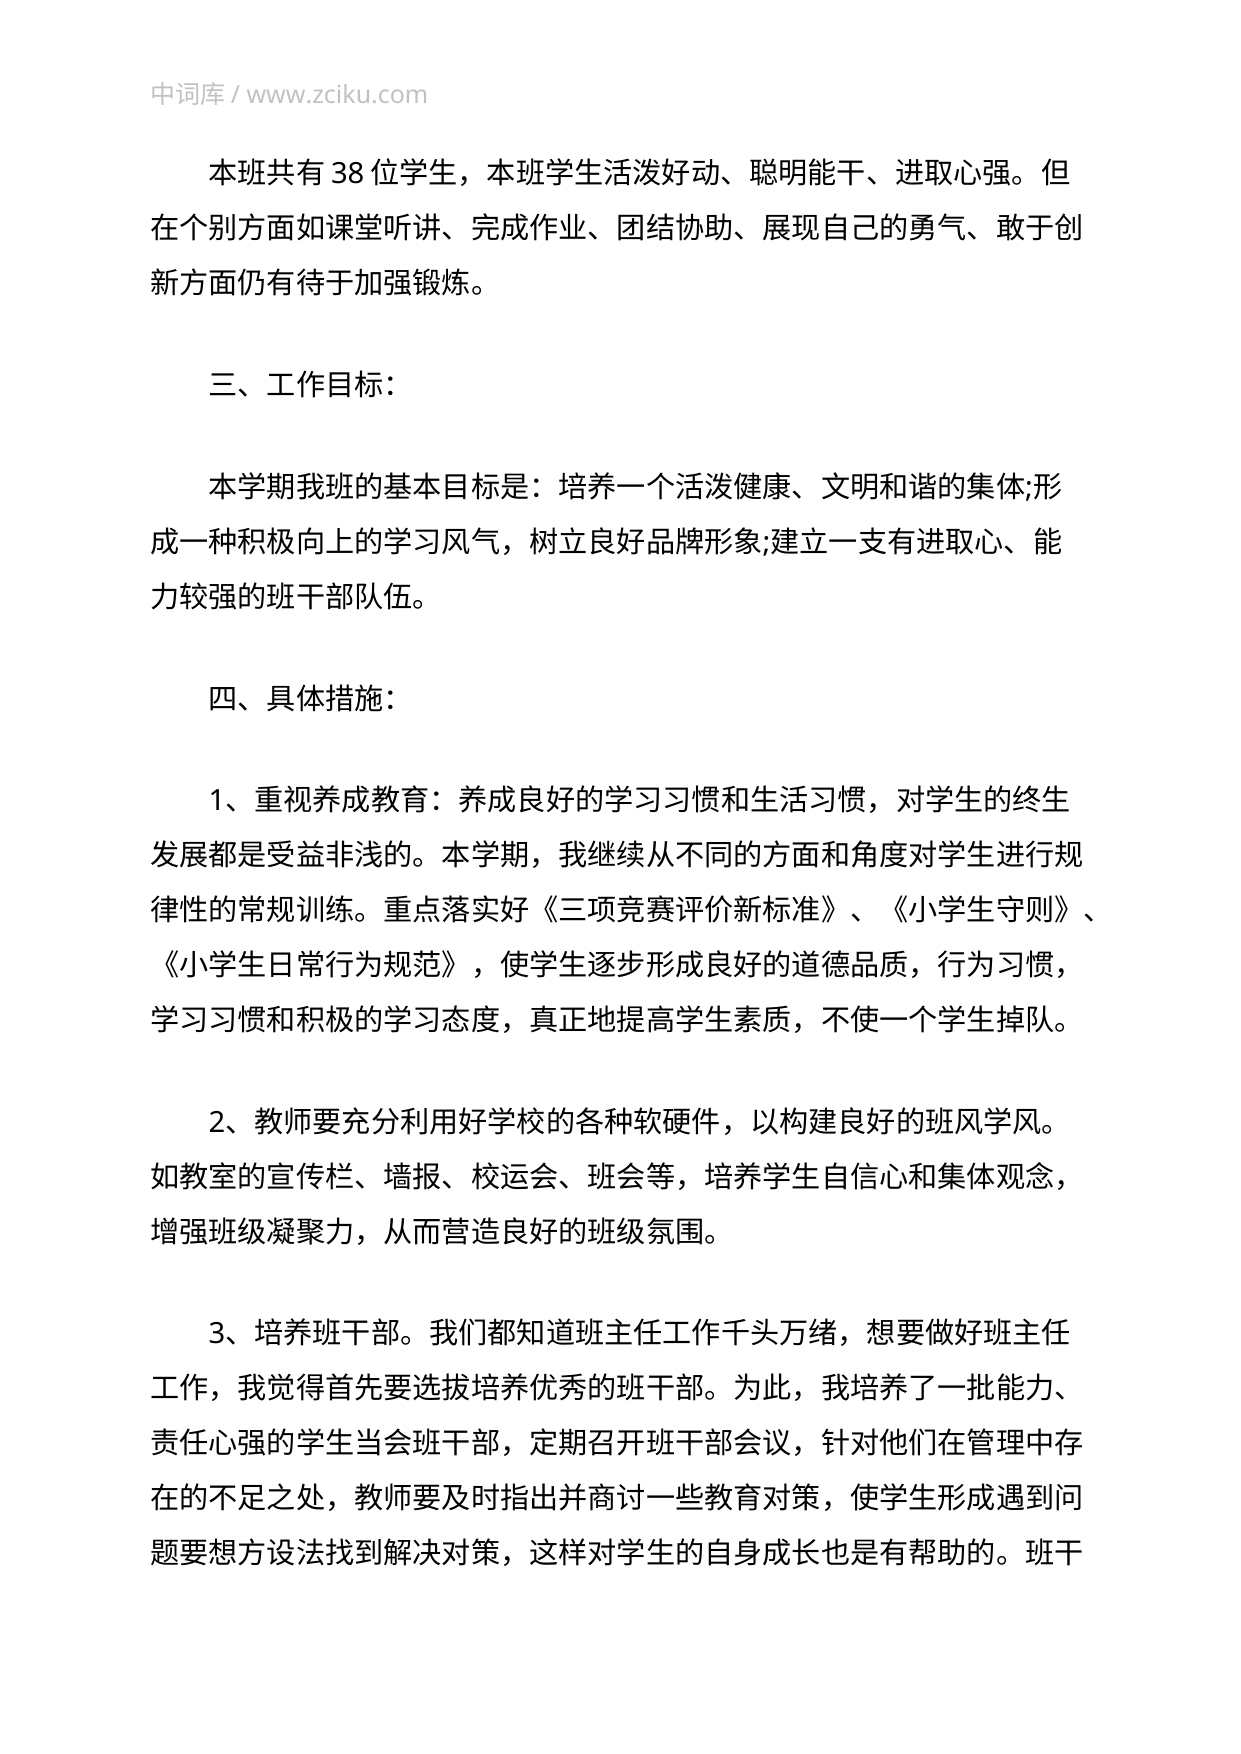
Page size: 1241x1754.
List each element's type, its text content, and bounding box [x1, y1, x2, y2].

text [150, 1310, 1090, 1572]
text 本学期我班的基本目标是：培养一个活泼健康、文明和谐的集体;形成一种积极向上的学习风气，树立良好品牌形象;建立一支有进取心、能力较强的班干部队伍。 [150, 463, 1090, 616]
text 本班共有38位学生，本班学生活泼好动、聪明能干、进取心强。但在个别方面如课堂听讲、完成作业、团结协助、展现自己的勇气、敢于创新方面仍有待于加强锻炼。 [150, 150, 1090, 302]
text 2、教师要充分利用好学校的各种软硬件，以构建良好的班风学风。如教室的宣传栏、墙报、校运会、班会等，培养学生自信心和集体观念，增强班级凝聚力，从而营造良好的班级氛围。 [150, 1098, 1090, 1251]
text 四、具体措施： [150, 675, 1090, 717]
text 三、工作目标： [150, 362, 1090, 404]
text 1、重视养成教育：养成良好的学习习惯和生活习惯，对学生的终生发展都是受益非浅的。本学期，我继续从不同的方面和角度对学生进行规律性的常规训练。重点落实好《三项竞赛评价新标准》、《小学生守则》、《小学生日常行为规范》，使学生逐步形成良好的道德品质，行为习惯，学习习惯和积极的学习态度，真正地提高学生素质，不使一个学生掉队。 [150, 777, 1090, 1039]
